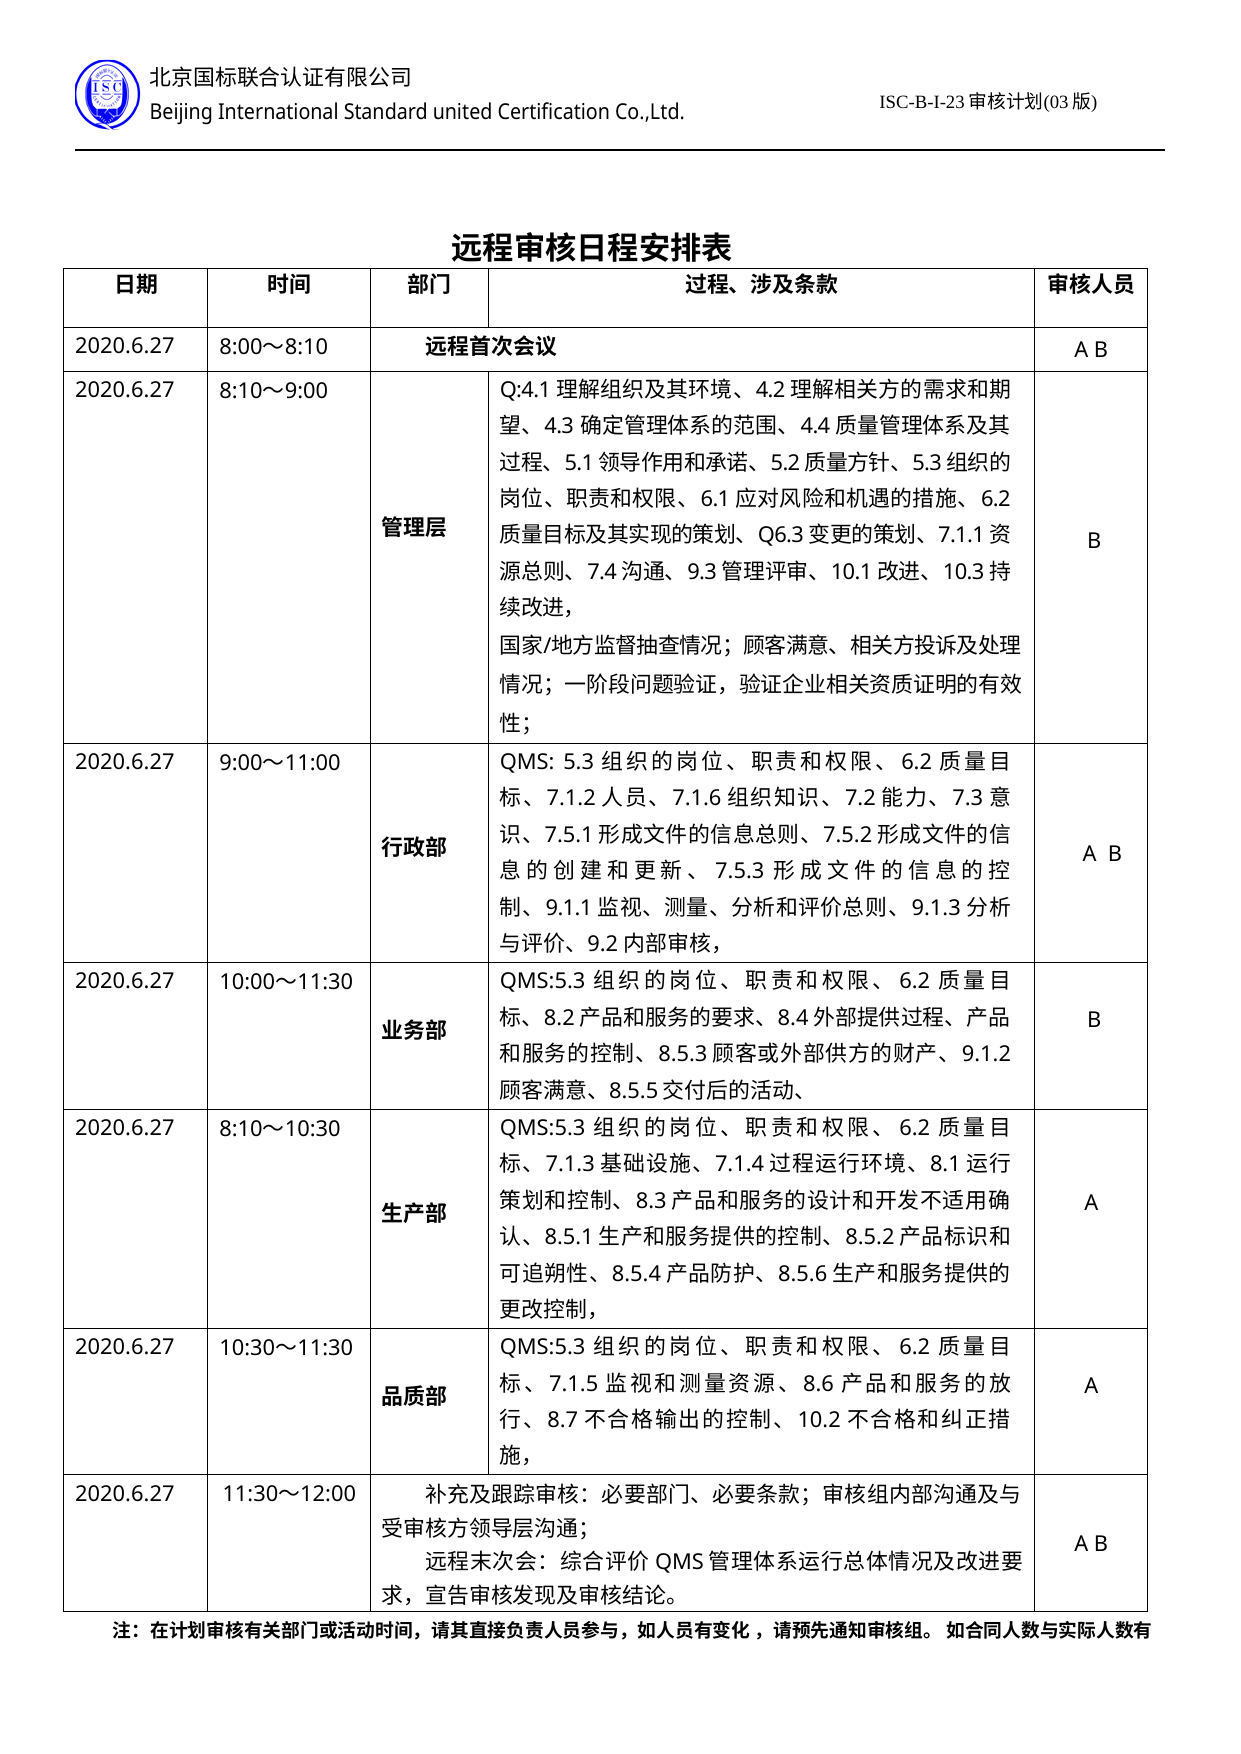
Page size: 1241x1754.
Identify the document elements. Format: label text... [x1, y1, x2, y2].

table_cell 8:10～10:30 [208, 1110, 370, 1328]
table_cell 11:30～12:00 [208, 1475, 370, 1611]
table_cell 管理层 [371, 372, 488, 743]
table_cell QMS:5.3组织的岗位、职责和权限、6.2质量目标、7.1.5监视和测量资源、8.6产品和服务的放行、8.7不合格输出的控制、10.2不合格和纠正措施， [489, 1329, 1034, 1474]
table_cell QMS:5.3组织的岗位、职责和权限、6.2质量目标、8.2产品和服务的要求、8.4外部提供过程、产品和服务的控制、8.5.3顾客或外部供方的财产、9.1.2顾客满意、8.5.5交付后的活动、 [489, 963, 1034, 1109]
table_header 过程、涉及条款 [489, 269, 1034, 327]
table_cell 补充及跟踪审核：必要部门、必要条款；审核组内部沟通及与受审核方领导层沟通； 远程末次会：综合评价QMS管理体系运行总体情况及改进要求，宣告审核发现及审核结论。 [371, 1475, 1034, 1611]
table_cell 远程首次会议 [371, 328, 1034, 371]
table_cell A [1035, 1329, 1147, 1474]
table_cell Q:4.1理解组织及其环境、4.2理解相关方的需求和期望、4.3 确定管理体系的范围、4.4质量管理体系及其过程、5.1领导作用和承诺、5.2质量方针、5.3组织的岗位、职责和权限、6.1应对风险和机遇的措施、6.2质量目标及其实现的策划、Q6.3变更的策划、7.1.1资源总则、7.4沟通、9.3管理评审、10.1改进、10.3持续改进， 国家/地方监督抽查情况；顾客满意、相关方投诉及处理情况；一阶段问题验证，验证企业相关资质证明的有效性； [489, 372, 1034, 743]
table_cell 2020.6.27 [64, 372, 207, 743]
table_cell A B [1035, 1475, 1147, 1611]
table_cell 2020.6.27 [64, 744, 207, 962]
table_header 日期 [64, 269, 207, 327]
table_header 时间 [208, 269, 370, 327]
table_cell QMS:5.3组织的岗位、职责和权限、6.2质量目标、7.1.3基础设施、7.1.4过程运行环境、8.1运行策划和控制、8.3产品和服务的设计和开发不适用确认、8.5.1生产和服务提供的控制、8.5.2产品标识和可追朔性、8.5.4产品防护、8.5.6生产和服务提供的更改控制， [489, 1110, 1034, 1328]
table_cell 8:00～8:10 [208, 328, 370, 371]
table_cell A B [1035, 744, 1147, 962]
table_cell 2020.6.27 [64, 1329, 207, 1474]
table_cell 行政部 [371, 744, 488, 962]
table_cell A [1035, 1110, 1147, 1328]
table_cell 2020.6.27 [64, 328, 207, 371]
table_cell 10:00～11:30 [208, 963, 370, 1109]
table_cell 8:10～9:00 [208, 372, 370, 743]
table_cell 2020.6.27 [64, 1110, 207, 1328]
table_cell B [1035, 372, 1147, 743]
table_cell A B [1035, 328, 1147, 371]
table_cell 9:00～11:00 [208, 744, 370, 962]
picture [75, 59, 143, 129]
table_cell 品质部 [371, 1329, 488, 1474]
table_cell 10:30～11:30 [208, 1329, 370, 1474]
table_cell QMS: 5.3组织的岗位、职责和权限、6.2质量目标、7.1.2人员、7.1.6组织知识、7.2能力、7.3意识、7.5.1形成文件的信息总则、7.5.2形成文件的信息的创建和更新、7.5.3形成文件的信息的控制、9.1.1监视、测量、分析和评价总则、9.1.3分析与评价、9.2 内部审核， [489, 744, 1034, 962]
table_cell 2020.6.27 [64, 963, 207, 1109]
table_cell 2020.6.27 [64, 1475, 207, 1611]
table_header 审核人员 [1035, 269, 1147, 327]
text 远程审核日程安排表 [75, 226, 1165, 268]
table_cell B [1035, 963, 1147, 1109]
table_header 部门 [371, 269, 488, 327]
table_cell 生产部 [371, 1110, 488, 1328]
table_cell 业务部 [371, 963, 488, 1109]
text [75, 1612, 1153, 1646]
